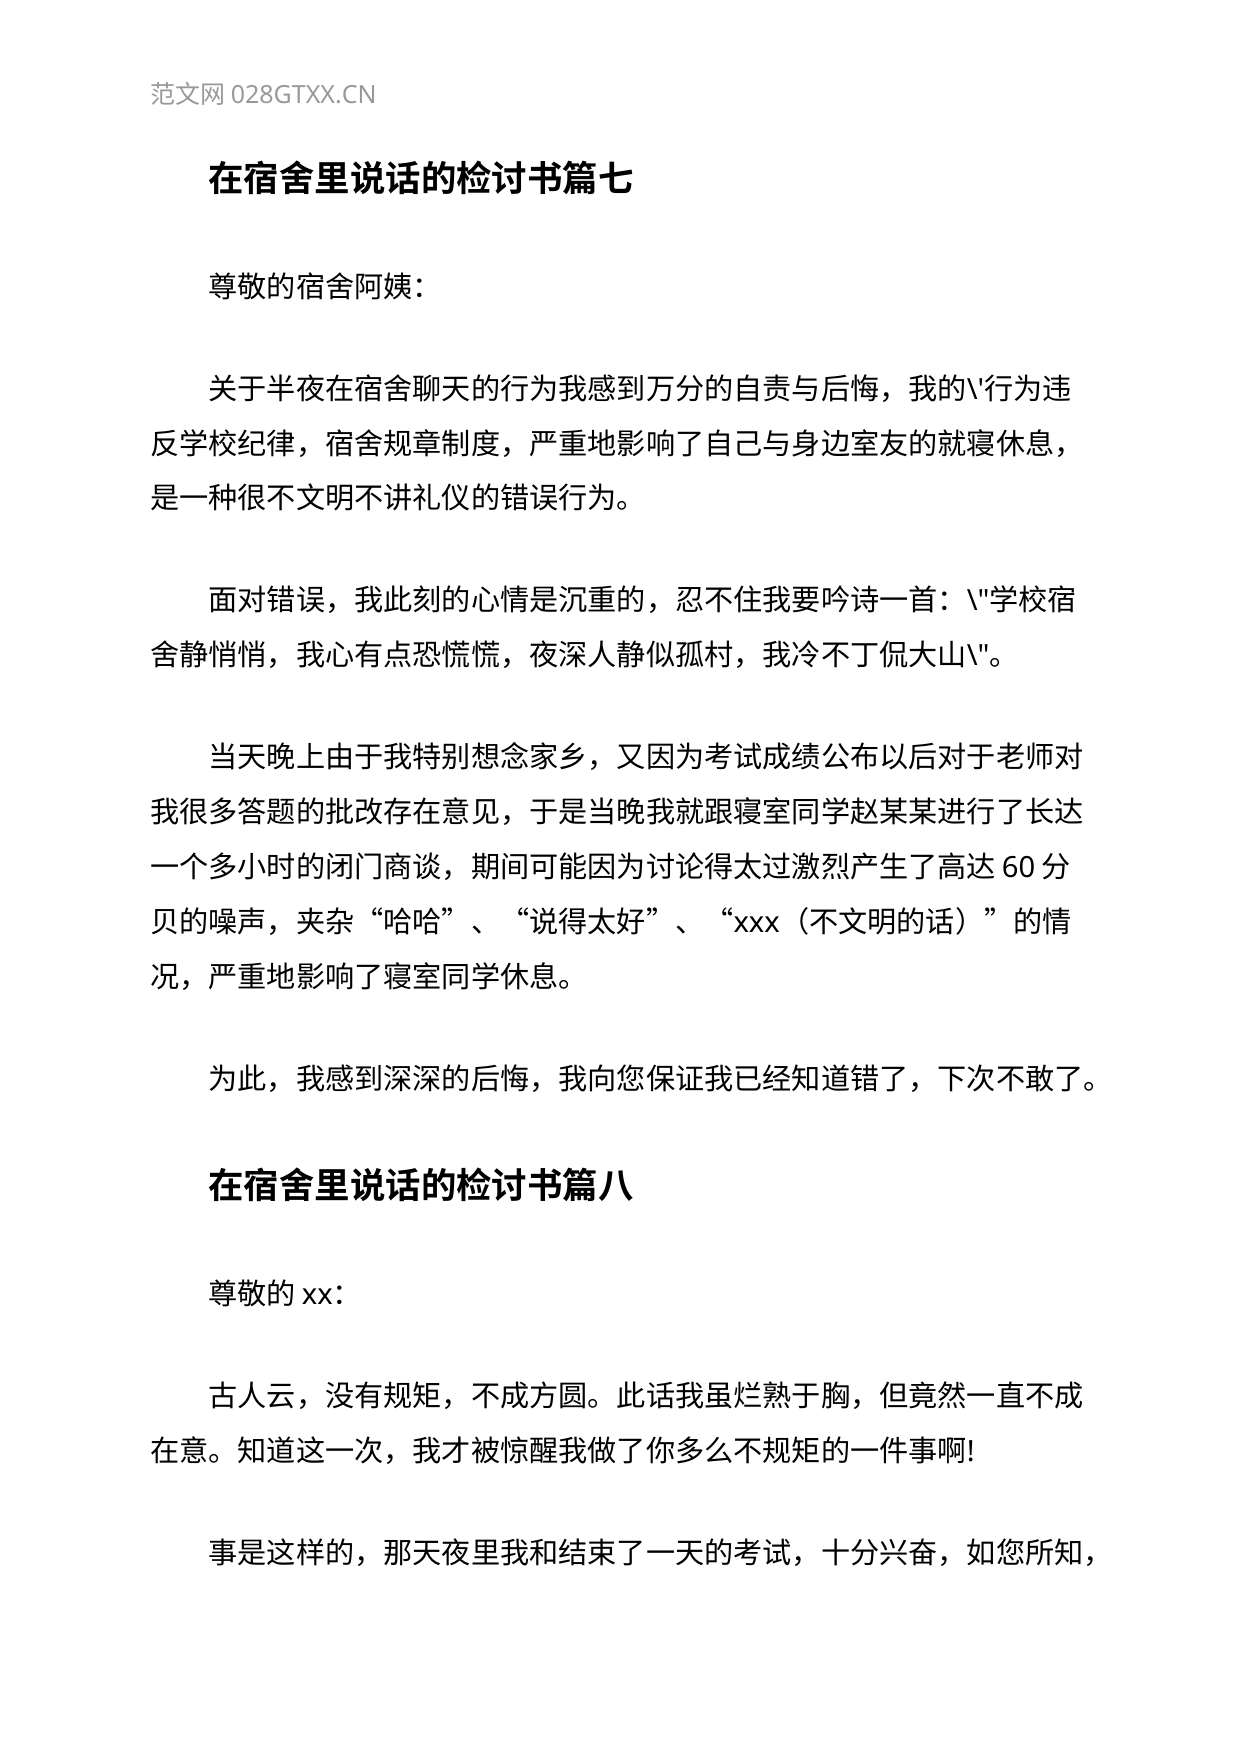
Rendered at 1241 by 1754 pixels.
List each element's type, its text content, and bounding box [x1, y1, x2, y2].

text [150, 1529, 1090, 1572]
text 当天晚上由于我特别想念家乡，又因为考试成绩公布以后对于老师对我很多答题的批改存在意见，于是当晚我就跟寝室同学赵某某进行了长达一个多小时的闭门商谈，期间可能因为讨论得太过激烈产生了高达60分贝的噪声，夹杂“哈哈”、“说得太好”、“xxx（不文明的话）”的情况，严重地影响了寝室同学休息。 [150, 734, 1090, 996]
text 为此，我感到深深的后悔，我向您保证我已经知道错了，下次不敢了。 [150, 1055, 1090, 1098]
text 古人云，没有规矩，不成方圆。此话我虽烂熟于胸，但竟然一直不成在意。知道这一次，我才被惊醒我做了你多么不规矩的一件事啊! [150, 1373, 1090, 1470]
text 尊敬的宿舍阿姨： [150, 263, 1090, 306]
text 关于半夜在宿舍聊天的行为我感到万分的自责与后悔，我的\'行为违反学校纪律，宿舍规章制度，严重地影响了自己与身边室友的就寝休息，是一种很不文明不讲礼仪的错误行为。 [150, 365, 1090, 517]
text 尊敬的xx： [150, 1271, 1090, 1313]
text 在宿舍里说话的检讨书篇七 [150, 150, 1090, 201]
text 在宿舍里说话的检讨书篇八 [150, 1157, 1090, 1208]
text 面对错误，我此刻的心情是沉重的，忍不住我要吟诗一首：\"学校宿舍静悄悄，我心有点恐慌慌，夜深人静似孤村，我冷不丁侃大山\"。 [150, 577, 1090, 674]
